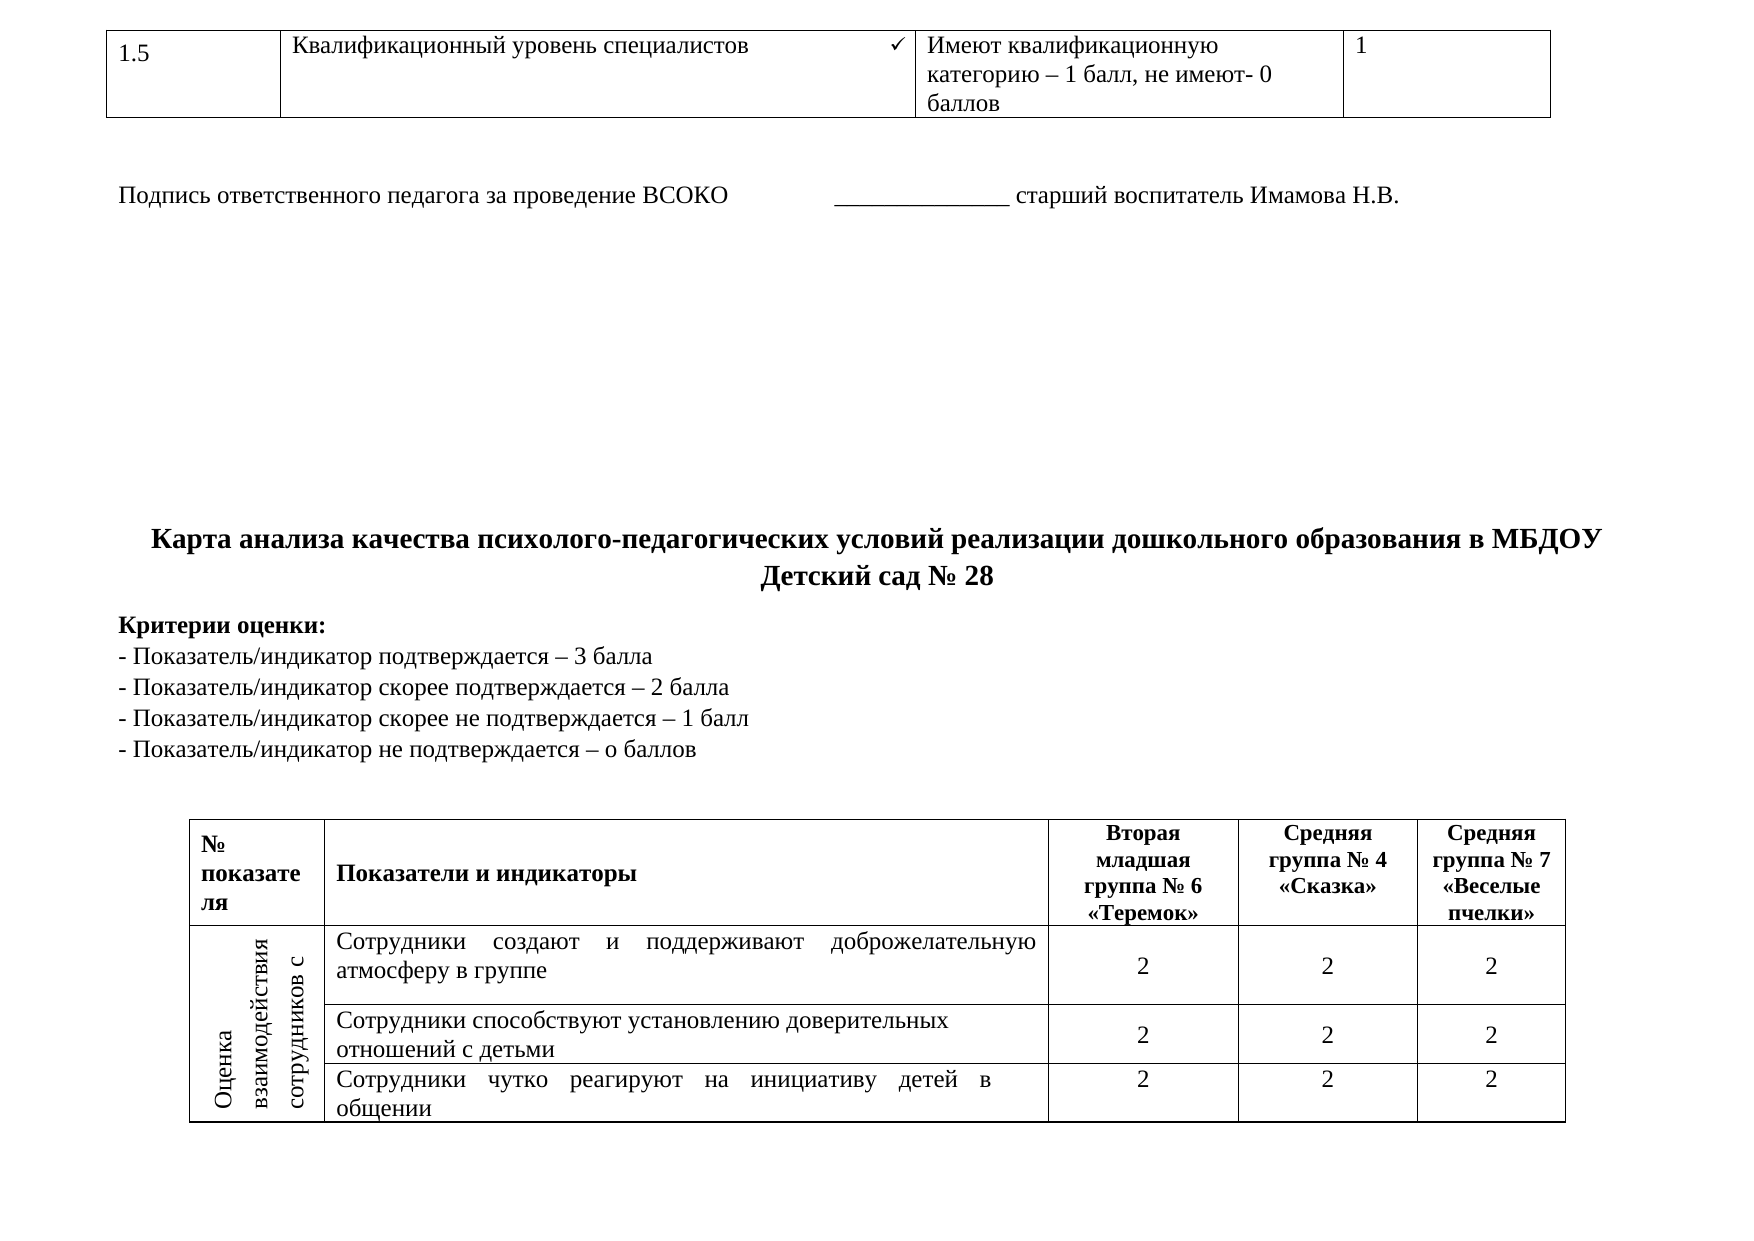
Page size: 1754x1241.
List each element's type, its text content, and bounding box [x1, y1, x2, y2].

text - Показатель/индикатор не подтверждается – о баллов [118, 734, 1636, 763]
text Подпись ответственного педагога за проведение ВСОКО ______________ старший воспитатель Имамова Н.В. [118, 180, 1636, 209]
table_header Показатели и индикаторы [325, 820, 1048, 925]
text - Показатель/индикатор скорее подтверждается – 2 балла [118, 672, 1636, 701]
text Критерии оценки: [118, 610, 1636, 639]
table_cell 2 [1239, 1064, 1417, 1121]
table_header Средняя группа № 4 «Сказка» [1239, 820, 1417, 925]
table_cell Квалификационный уровень специалистов [281, 31, 915, 117]
table_cell 2 [1049, 926, 1238, 1004]
table_cell Имеют квалификационную категорию – 1 балл, не имеют- 0 баллов [916, 31, 1343, 117]
table_cell Сотрудники способствуют установлению доверительных отношений с детьми [325, 1005, 1048, 1063]
table_cell Сотрудники создают и поддерживают доброжелательную атмосферу в группе [325, 926, 1048, 1004]
text - Показатель/индикатор скорее не подтверждается – 1 балл [118, 703, 1636, 732]
table_header № показателя [190, 820, 324, 925]
table_cell Сотрудники чутко реагируют на инициативу детей в общении [325, 1064, 1048, 1121]
table_cell 2 [1049, 1064, 1238, 1121]
table_cell 2 [1239, 926, 1417, 1004]
table_cell 2 [1239, 1005, 1417, 1063]
table_cell Оценка взаимодействия сотрудников с детьми [190, 926, 324, 1121]
text - Показатель/индикатор подтверждается – 3 балла [118, 641, 1636, 670]
table_cell 2 [1418, 926, 1565, 1004]
table_cell 1.5 [107, 31, 280, 117]
table_cell 2 [1418, 1005, 1565, 1063]
table_header Средняя группа № 7 «Веселые пчелки» [1418, 820, 1565, 925]
table_cell 1 [1344, 31, 1550, 117]
table_cell 2 [1418, 1064, 1565, 1121]
text Карта анализа качества психолого-педагогических условий реализации дошкольного образования в МБДОУ Детский сад № 28 [118, 521, 1636, 591]
table_cell 2 [1049, 1005, 1238, 1063]
table_header Вторая младшая группа № 6 «Теремок» [1049, 820, 1238, 925]
